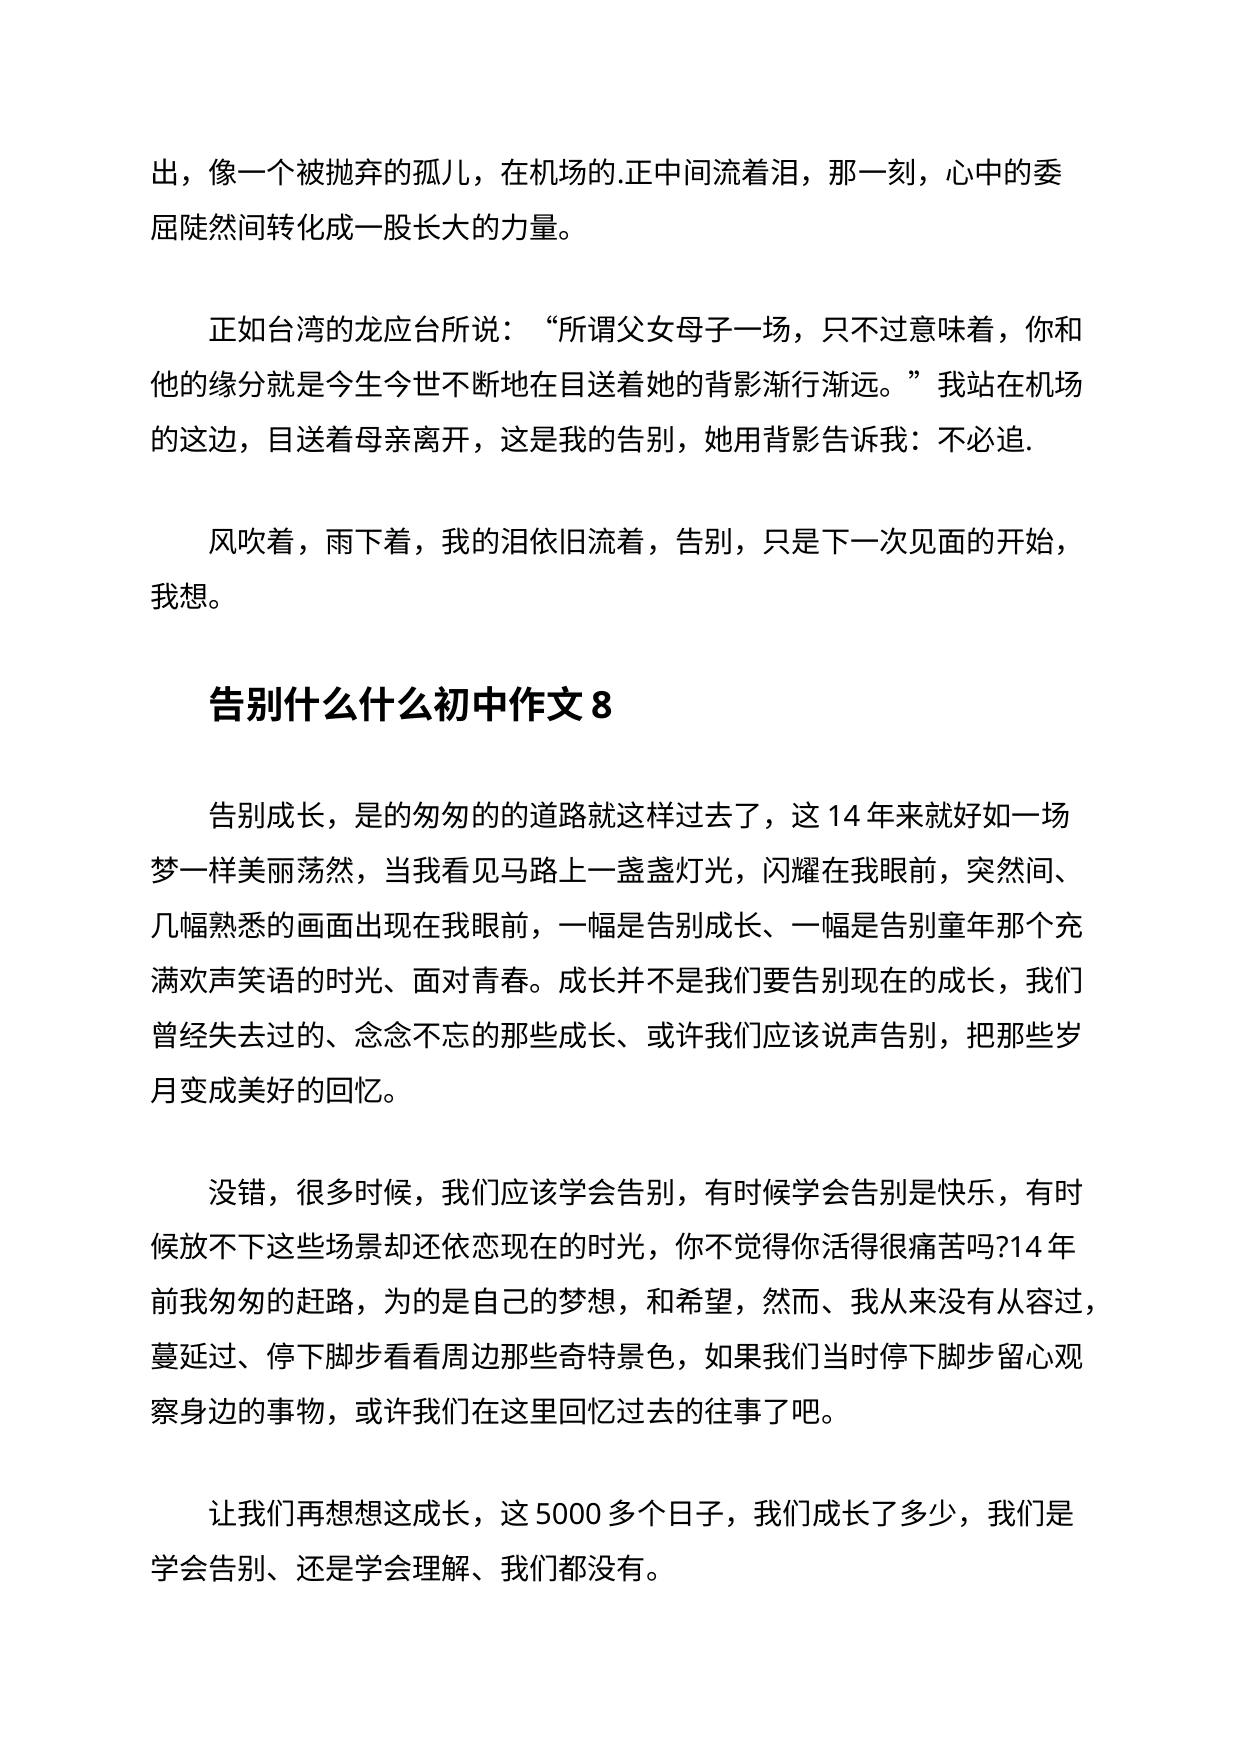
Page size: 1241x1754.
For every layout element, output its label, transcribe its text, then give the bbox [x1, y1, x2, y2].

text 让我们再想想这成长，这5000多个日子，我们成长了多少，我们是学会告别、还是学会理解、我们都没有。 [150, 1491, 1090, 1588]
text 风吹着，雨下着，我的泪依旧流着，告别，只是下一次见面的开始，我想。 [150, 518, 1090, 616]
text 告别什么什么初中作文8 [150, 675, 1090, 730]
text 告别成长，是的匆匆的的道路就这样过去了，这14年来就好如一场梦一样美丽荡然，当我看见马路上一盏盏灯光，闪耀在我眼前，突然间、几幅熟悉的画面出现在我眼前，一幅是告别成长、一幅是告别童年那个充满欢声笑语的时光、面对青春。成长并不是我们要告别现在的成长，我们曾经失去过的、念念不忘的那些成长、或许我们应该说声告别，把那些岁月变成美好的回忆。 [150, 793, 1090, 1110]
text 没错，很多时候，我们应该学会告别，有时候学会告别是快乐，有时候放不下这些场景却还依恋现在的时光，你不觉得你活得很痛苦吗?14年前我匆匆的赶路，为的是自己的梦想，和希望，然而、我从来没有从容过，蔓延过、停下脚步看看周边那些奇特景色，如果我们当时停下脚步留心观察身边的事物，或许我们在这里回忆过去的往事了吧。 [150, 1169, 1090, 1431]
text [150, 150, 1090, 247]
text 正如台湾的龙应台所说：“所谓父女母子一场，只不过意味着，你和他的缘分就是今生今世不断地在目送着她的背影渐行渐远。”我站在机场的这边，目送着母亲离开，这是我的告别，她用背影告诉我：不必追. [150, 307, 1090, 459]
